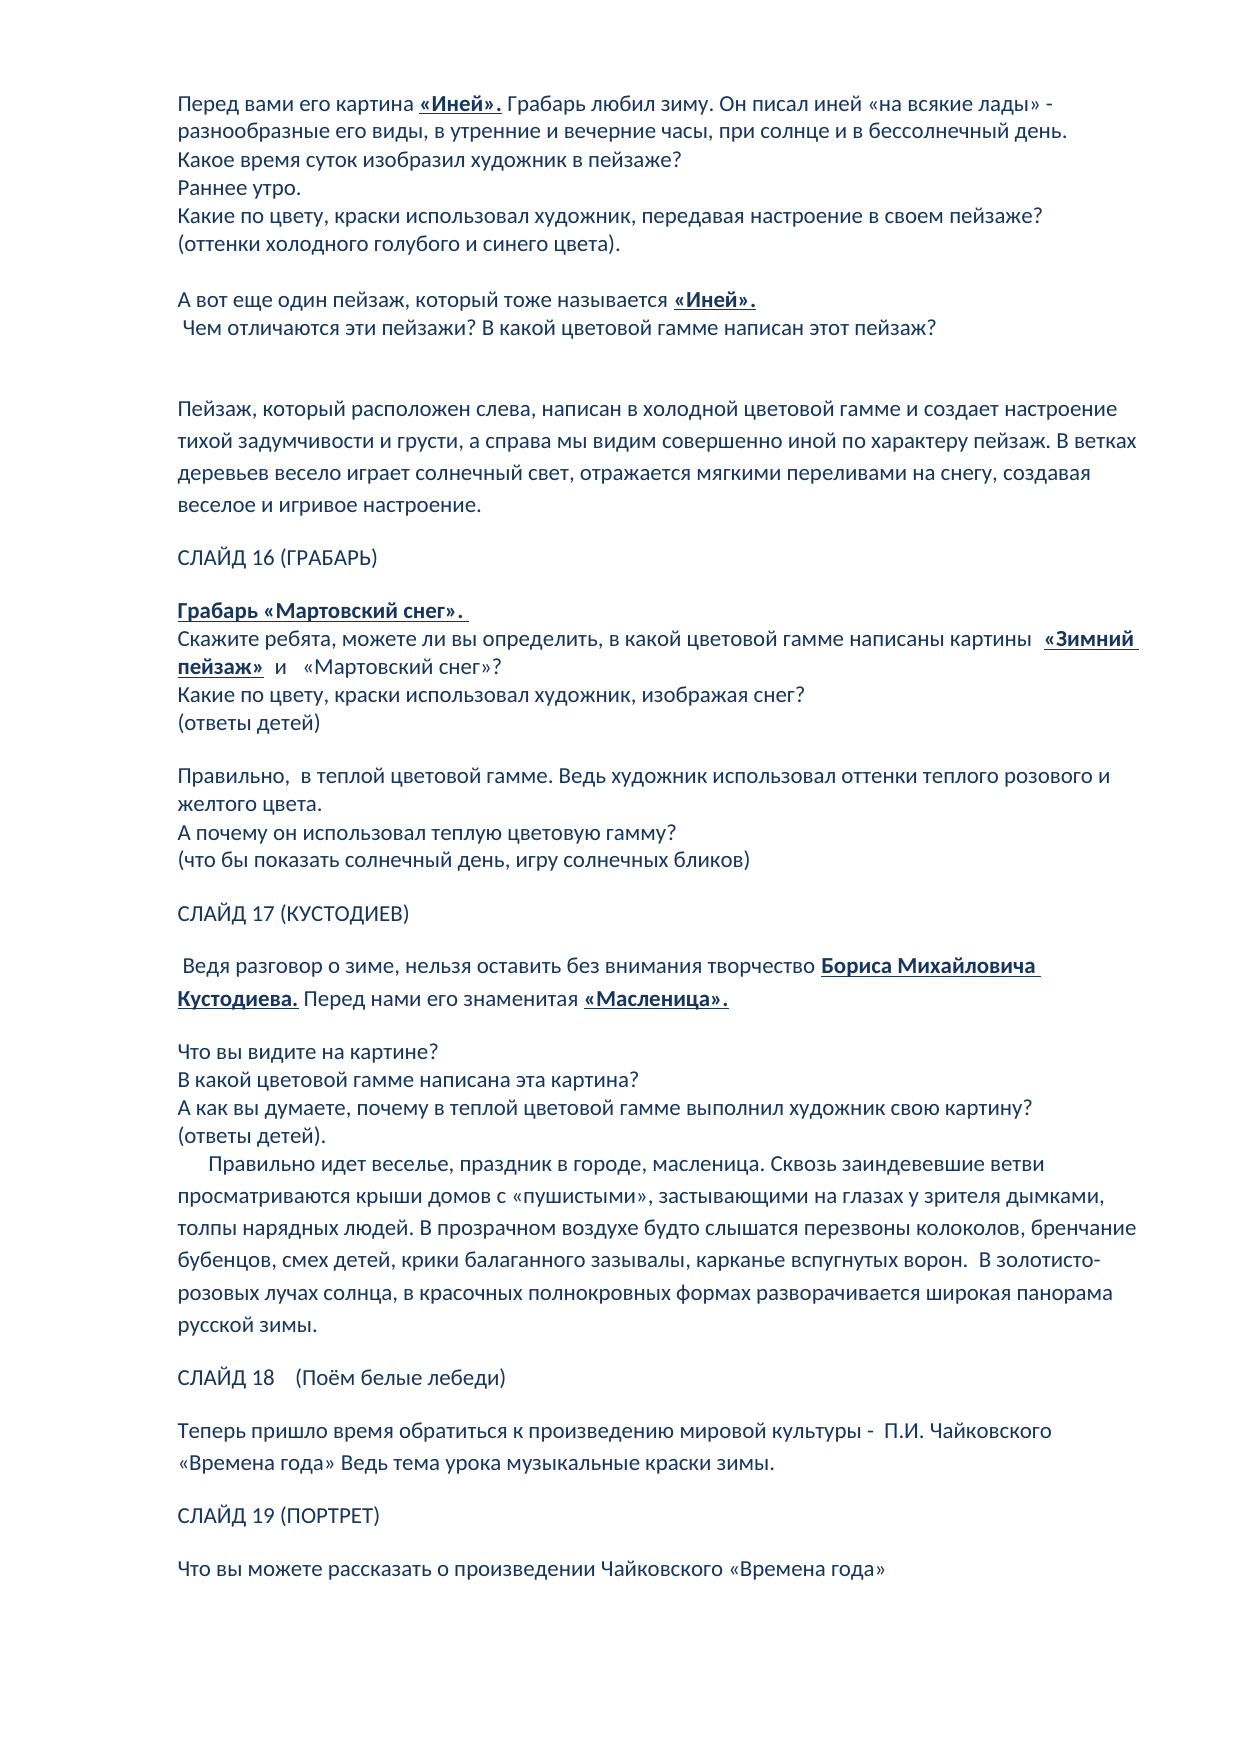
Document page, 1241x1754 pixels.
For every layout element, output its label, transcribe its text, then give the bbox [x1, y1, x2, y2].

text Какие по цвету, краски использовал художник, передавая настроение в своем пейзаже? [177, 201, 1152, 229]
text Правильно идет веселье, праздник в городе, масленица. Сквозь заиндевевшие ветви просматриваются крыши домов с «пушистыми», застывающими на глазах у зрителя дымками, толпы нарядных людей. В прозрачном воздухе будто слышатся перезвоны колоколов, бренчание бубенцов, смех детей, крики балаганного зазывалы, карканье вспугнутых ворон. В золотисто-розовых лучах солнца, в красочных полнокровных формах разворачивается широкая панорама русской зимы. [177, 1149, 1152, 1338]
text Что вы видите на картине? [177, 1037, 1152, 1065]
text СЛАЙД 17 (КУСТОДИЕВ) [177, 899, 1152, 927]
text (ответы детей). [177, 1121, 1152, 1149]
text СЛАЙД 19 (ПОРТРЕТ) [177, 1501, 1152, 1529]
text Ведя разговор о зиме, нельзя оставить без внимания творчество Бориса Михайловича Кустодиева. Перед нами его знаменитая «Масленица». [177, 952, 1152, 1012]
text СЛАЙД 18 (Поём белые лебеди) [177, 1363, 1152, 1391]
text Чем отличаются эти пейзажи? В какой цветовой гамме написан этот пейзаж? [177, 313, 1152, 341]
text СЛАЙД 16 (ГРАБАРЬ) [177, 543, 1152, 571]
text Перед вами его картина «Иней». Грабарь любил зиму. Он писал иней «на всякие лады» - разнообразные его виды, в утренние и вечерние часы, при солнце и в бессолнечный день. [177, 89, 1152, 145]
text Скажите ребята, можете ли вы определить, в какой цветовой гамме написаны картины «Зимний пейзаж» и «Мартовский снег»? [177, 624, 1152, 681]
text (что бы показать солнечный день, игру солнечных бликов) [177, 846, 1152, 874]
text Теперь пришло время обратиться к произведению мировой культуры - П.И. Чайковского «Времена года» Ведь тема урока музыкальные краски зимы. [177, 1416, 1152, 1476]
text Какое время суток изобразил художник в пейзаже? [177, 145, 1152, 173]
text (оттенки холодного голубого и синего цвета). [177, 229, 1152, 257]
text А как вы думаете, почему в теплой цветовой гамме выполнил художник свою картину? [177, 1093, 1152, 1121]
text А почему он использовал теплую цветовую гамму? [177, 818, 1152, 846]
text А вот еще один пейзаж, который тоже называется «Иней». [177, 285, 1152, 313]
text Какие по цвету, краски использовал художник, изображая снег? [177, 681, 1152, 708]
text Что вы можете рассказать о произведении Чайковского «Времена года» [177, 1554, 1152, 1582]
text Раннее утро. [177, 173, 1152, 201]
text (ответы детей) [177, 708, 1152, 737]
text Грабарь «Мартовский снег». [177, 596, 1152, 624]
text Пейзаж, который расположен слева, написан в холодной цветовой гамме и создает настроение тихой задумчивости и грусти, а справа мы видим совершенно иной по характеру пейзаж. В ветках деревьев весело играет солнечный свет, отражается мягкими переливами на снегу, создавая веселое и игривое настроение. [177, 394, 1152, 518]
text В какой цветовой гамме написана эта картина? [177, 1065, 1152, 1093]
text Правильно, в теплой цветовой гамме. Ведь художник использовал оттенки теплого розового и желтого цвета. [177, 762, 1152, 818]
